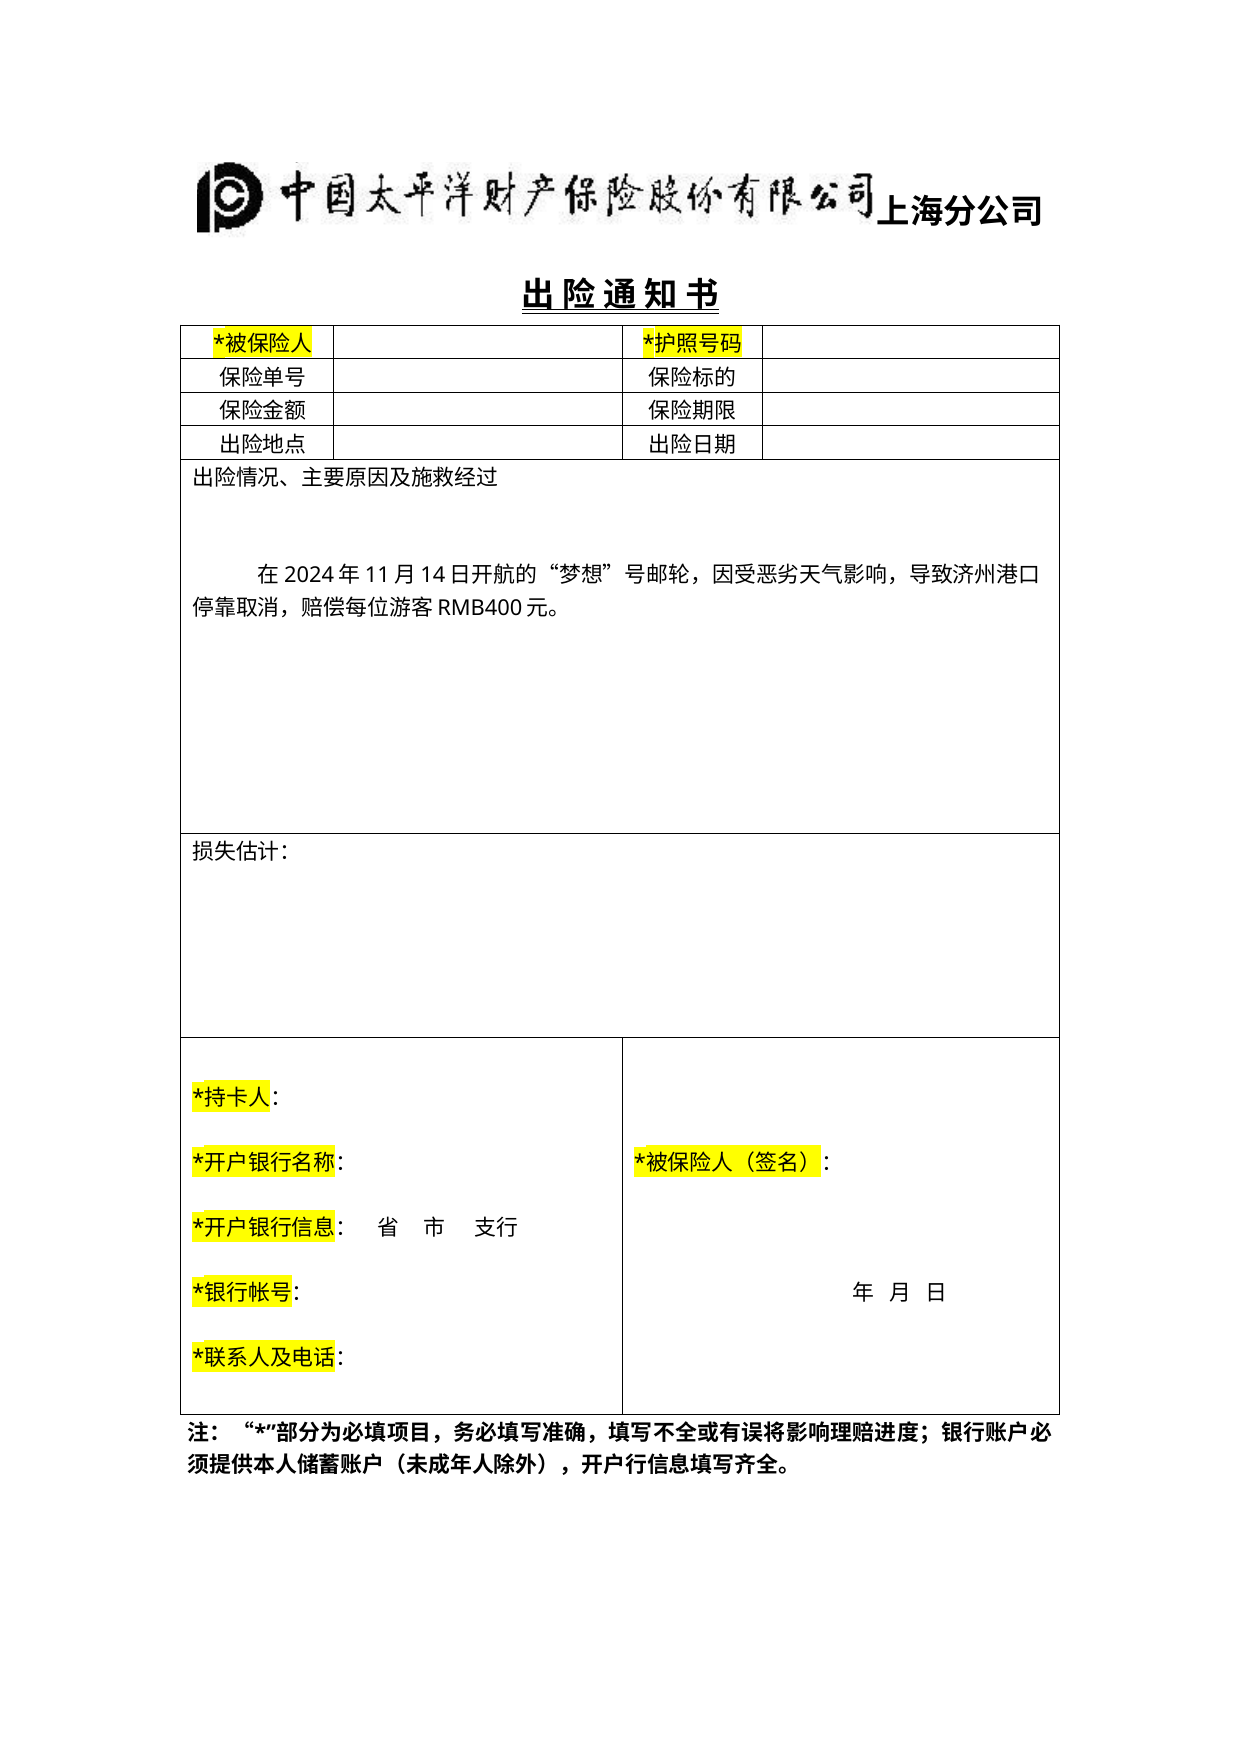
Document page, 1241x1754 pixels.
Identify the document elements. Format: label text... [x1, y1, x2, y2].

table_header *被保险人 [225, 326, 333, 358]
text 注：“*”部分为必填项目，务必填写准确，填写不全或有误将影响理赔进度；银行账户必须提供本人储蓄账户（未成年人除外），开户行信息填写齐全。 [187, 1415, 1053, 1479]
table_cell 保险金额 [181, 393, 333, 425]
table_header *护照号码 [623, 326, 762, 358]
table_cell [763, 393, 1059, 425]
table_cell *持卡人： *开户银行名称： *开户银行信息： 省 市 支行 *银行帐号： *联系人及电话： [181, 1038, 622, 1413]
table_cell [334, 393, 622, 425]
table_cell 出险情况、主要原因及施救经过 在2024年11月14日开航的“梦想”号邮轮，因受恶劣天气影响，导致济州港口停靠取消，赔偿每位游客RMB400元。 [181, 460, 1059, 832]
table_cell [334, 426, 622, 459]
table_cell 保险期限 [623, 393, 762, 425]
picture [197, 162, 877, 239]
table_cell [763, 359, 1059, 392]
table_header [763, 326, 1059, 358]
table_cell [763, 426, 1059, 459]
table_cell [334, 359, 622, 392]
table_cell 出险地点 [181, 426, 333, 459]
table_cell 保险单号 [181, 359, 333, 392]
table_header [334, 326, 622, 358]
table_header *被保险人 [181, 326, 225, 358]
table_cell 损失估计： [181, 834, 1059, 1037]
table_cell 保险标的 [623, 359, 762, 392]
table_cell 出险日期 [623, 426, 762, 459]
table_cell *被保险人（签名）： 年 月 日 [623, 1038, 1059, 1413]
text 出 险 通 知 书 [187, 259, 1053, 324]
